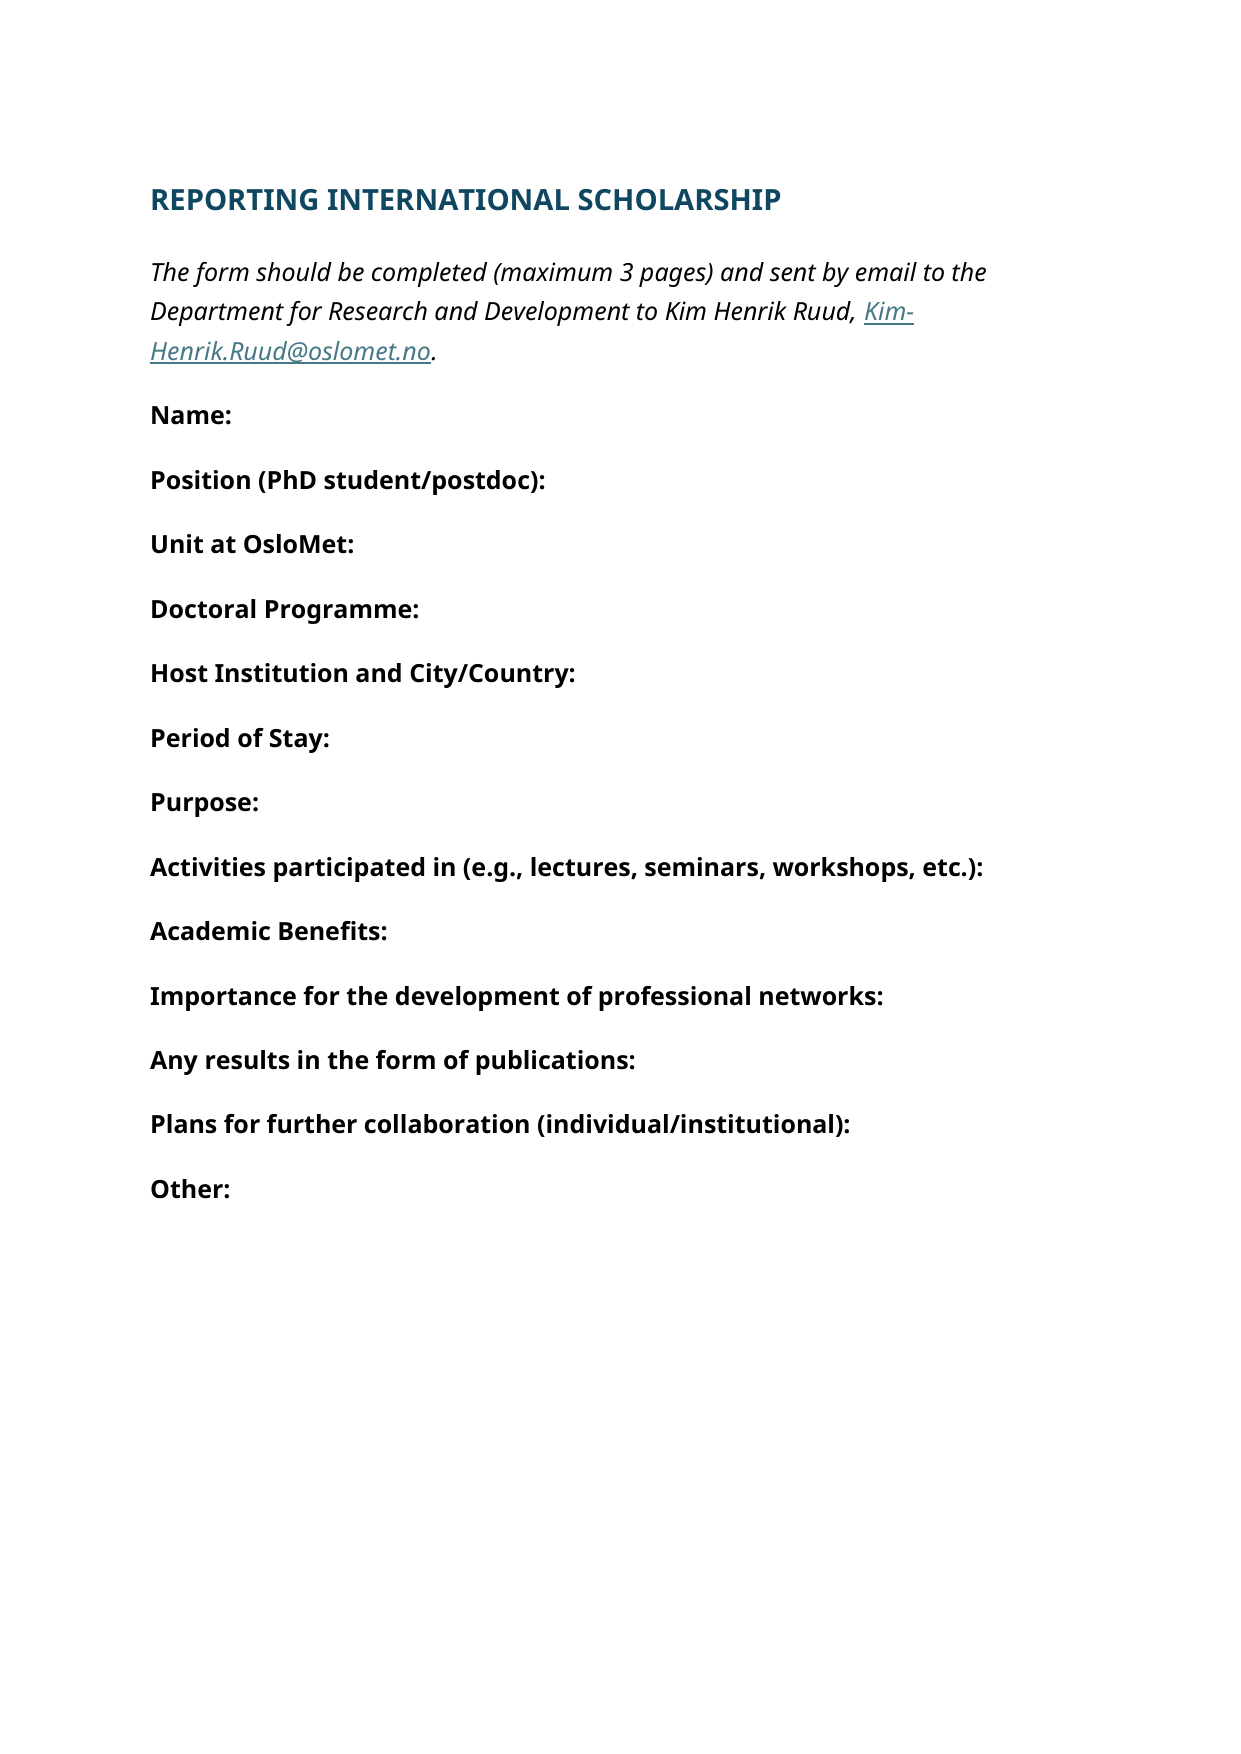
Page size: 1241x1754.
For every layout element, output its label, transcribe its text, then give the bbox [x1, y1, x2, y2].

text Doctoral Programme: [150, 591, 1090, 625]
text Position (PhD student/postdoc): [150, 462, 1090, 496]
subtitle REPORTING INTERNATIONAL SCHOLARSHIP [150, 179, 1090, 219]
text Plans for further collaboration (individual/institutional): [150, 1107, 1090, 1141]
text Host Institution and City/Country: [150, 656, 1090, 690]
text Purpose: [150, 785, 1090, 819]
text Unit at OsloMet: [150, 527, 1090, 561]
text Academic Benefits: [150, 914, 1090, 948]
text The form should be completed (maximum 3 pages) and sent by email to the Department for Research and Development to Kim Henrik Ruud, Kim-Henrik.Ruud@oslomet.no. [150, 254, 1090, 367]
text Name: [150, 398, 1090, 432]
text Activities participated in (e.g., lectures, seminars, workshops, etc.): [150, 849, 1090, 883]
text Any results in the form of publications: [150, 1043, 1090, 1077]
text Other: [150, 1172, 1090, 1206]
text Period of Stay: [150, 720, 1090, 754]
text Importance for the development of professional networks: [150, 978, 1090, 1012]
